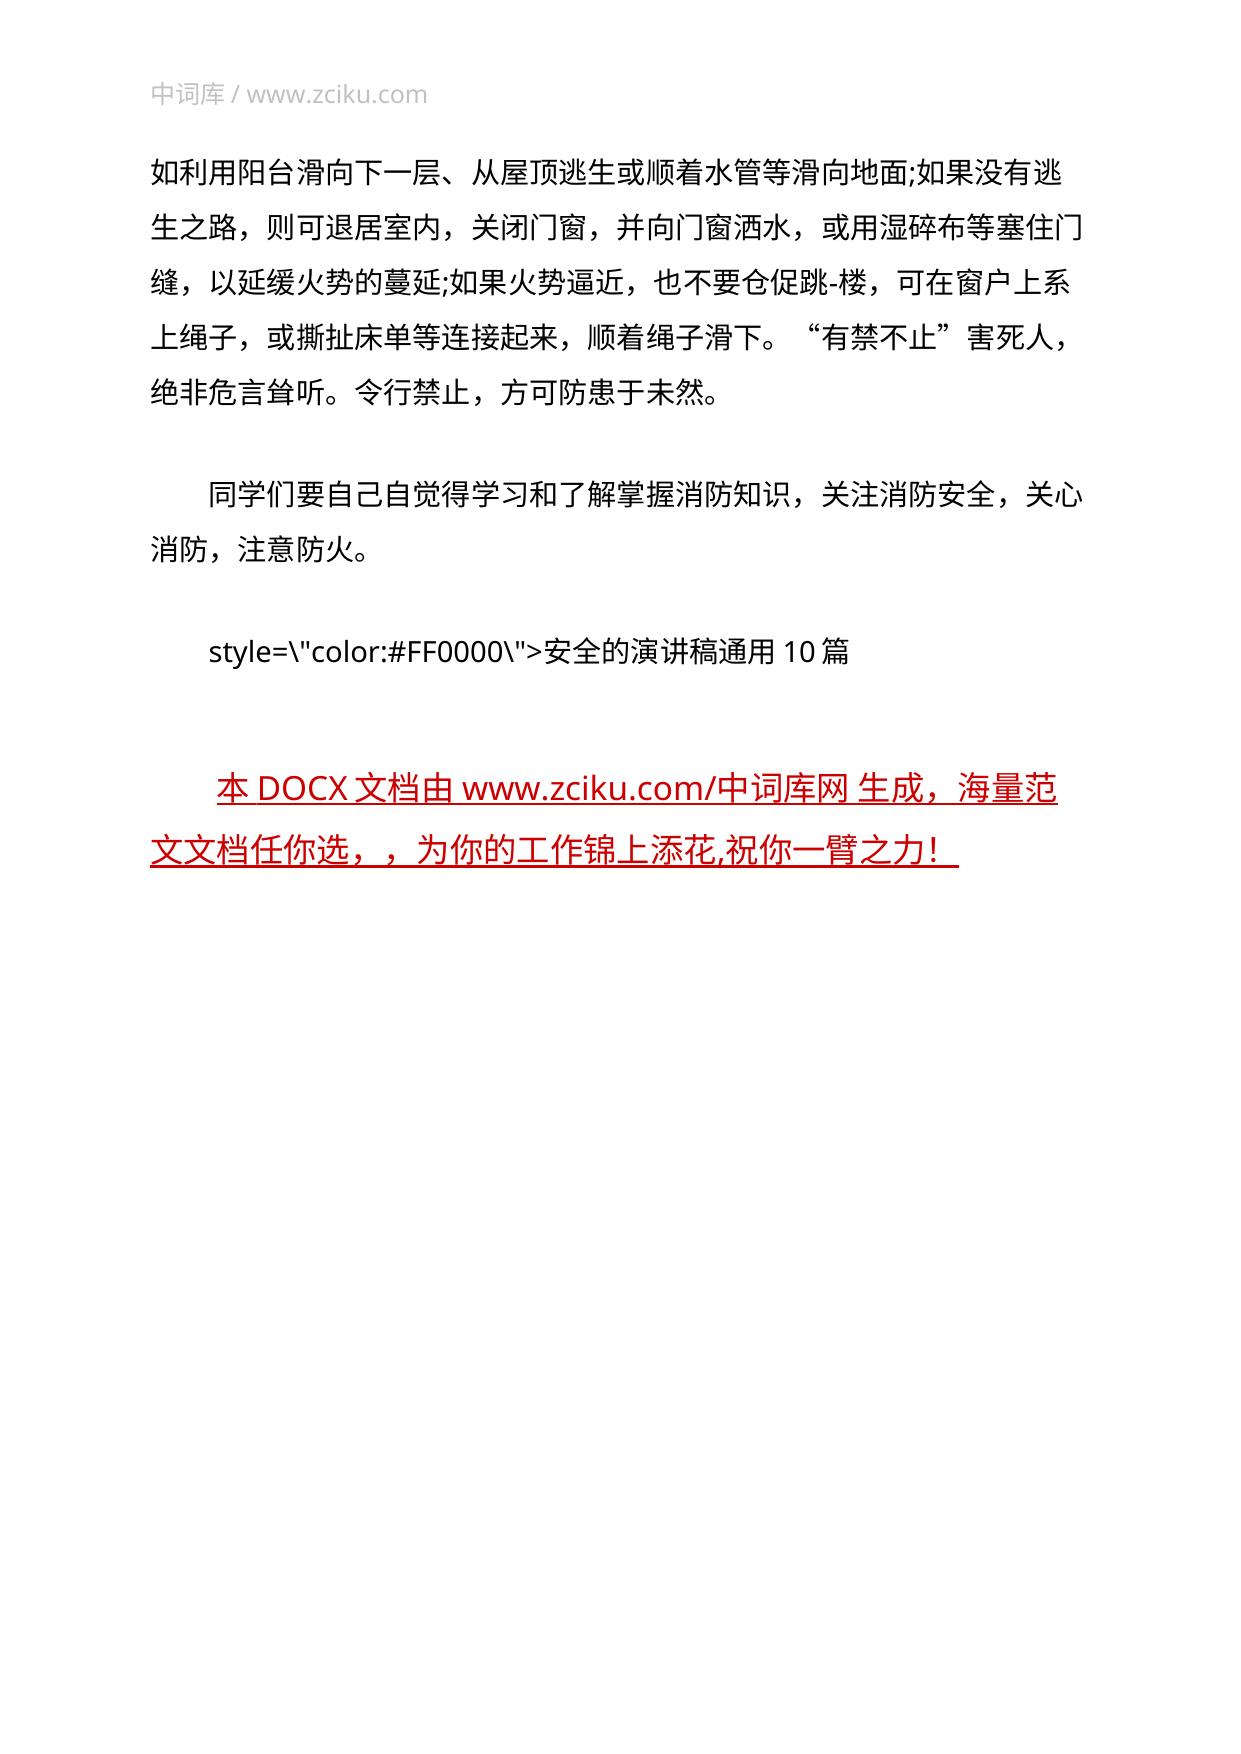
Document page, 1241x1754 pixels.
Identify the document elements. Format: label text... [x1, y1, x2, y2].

text 同学们要自己自觉得学习和了解掌握消防知识，关注消防安全，关心消防，注意防火。 [150, 472, 1090, 569]
text 本DOCX文档由 www.zciku.com/中词库网 生成，海量范文文档任你选，，为你的工作锦上添花,祝你一臂之力！ [150, 761, 1090, 873]
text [150, 150, 1090, 412]
text style=\"color:#FF0000\">安全的演讲稿通用10篇 [150, 628, 1090, 671]
